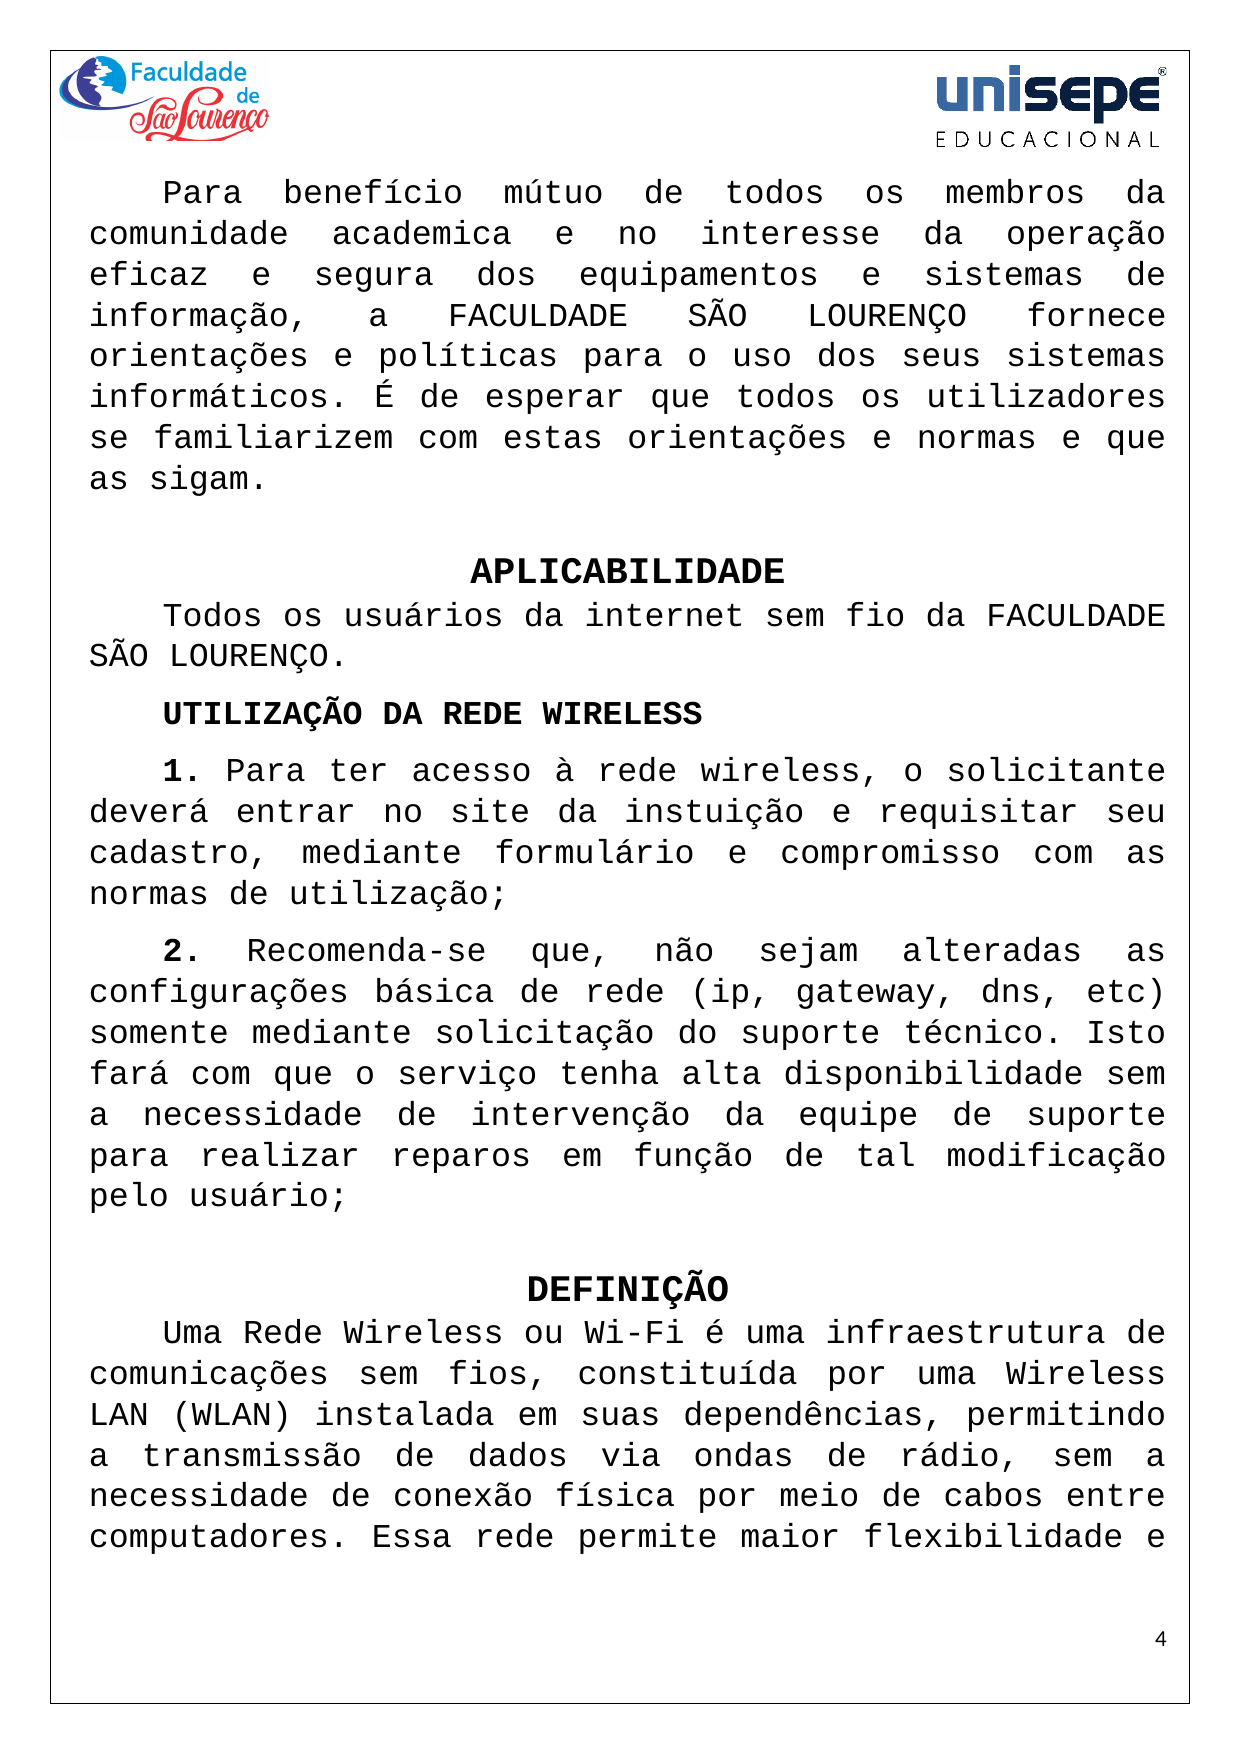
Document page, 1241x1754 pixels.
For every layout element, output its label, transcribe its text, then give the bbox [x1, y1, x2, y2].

subtitle DEFINIÇÃO [89, 1270, 1167, 1312]
text UTILIZAÇÃO DA REDE WIRELESS [89, 697, 1167, 734]
text Todos os usuários da internet sem fio da FACULDADE SÃO LOURENÇO. [89, 598, 1167, 677]
text 2. Recomenda-se que, não sejam alteradas as configurações básica de rede (ip, gateway, dns, etc) somente mediante solicitação do suporte técnico. Isto fará com que o serviço tenha alta disponibilidade sem a necessidade de intervenção da equipe de suporte para realizar reparos em função de tal modificação pelo usuário; [89, 934, 1167, 1217]
picture [936, 65, 1167, 147]
subtitle APLICABILIDADE [89, 552, 1167, 595]
text 1. Para ter acesso à rede wireless, o solicitante deverá entrar no site da instuição e requisitar seu cadastro, mediante formulário e compromisso com as normas de utilização; [89, 754, 1167, 914]
text Para benefício mútuo de todos os membros da comunidade academica e no interesse da operação eficaz e segura dos equipamentos e sistemas de informação, a FACULDADE SÃO LOURENÇO fornece orientações e políticas para o uso dos seus sistemas informáticos. É de esperar que todos os utilizadores se familiarizem com estas orientações e normas e que as sigam. [89, 176, 1167, 499]
picture [59, 56, 269, 141]
